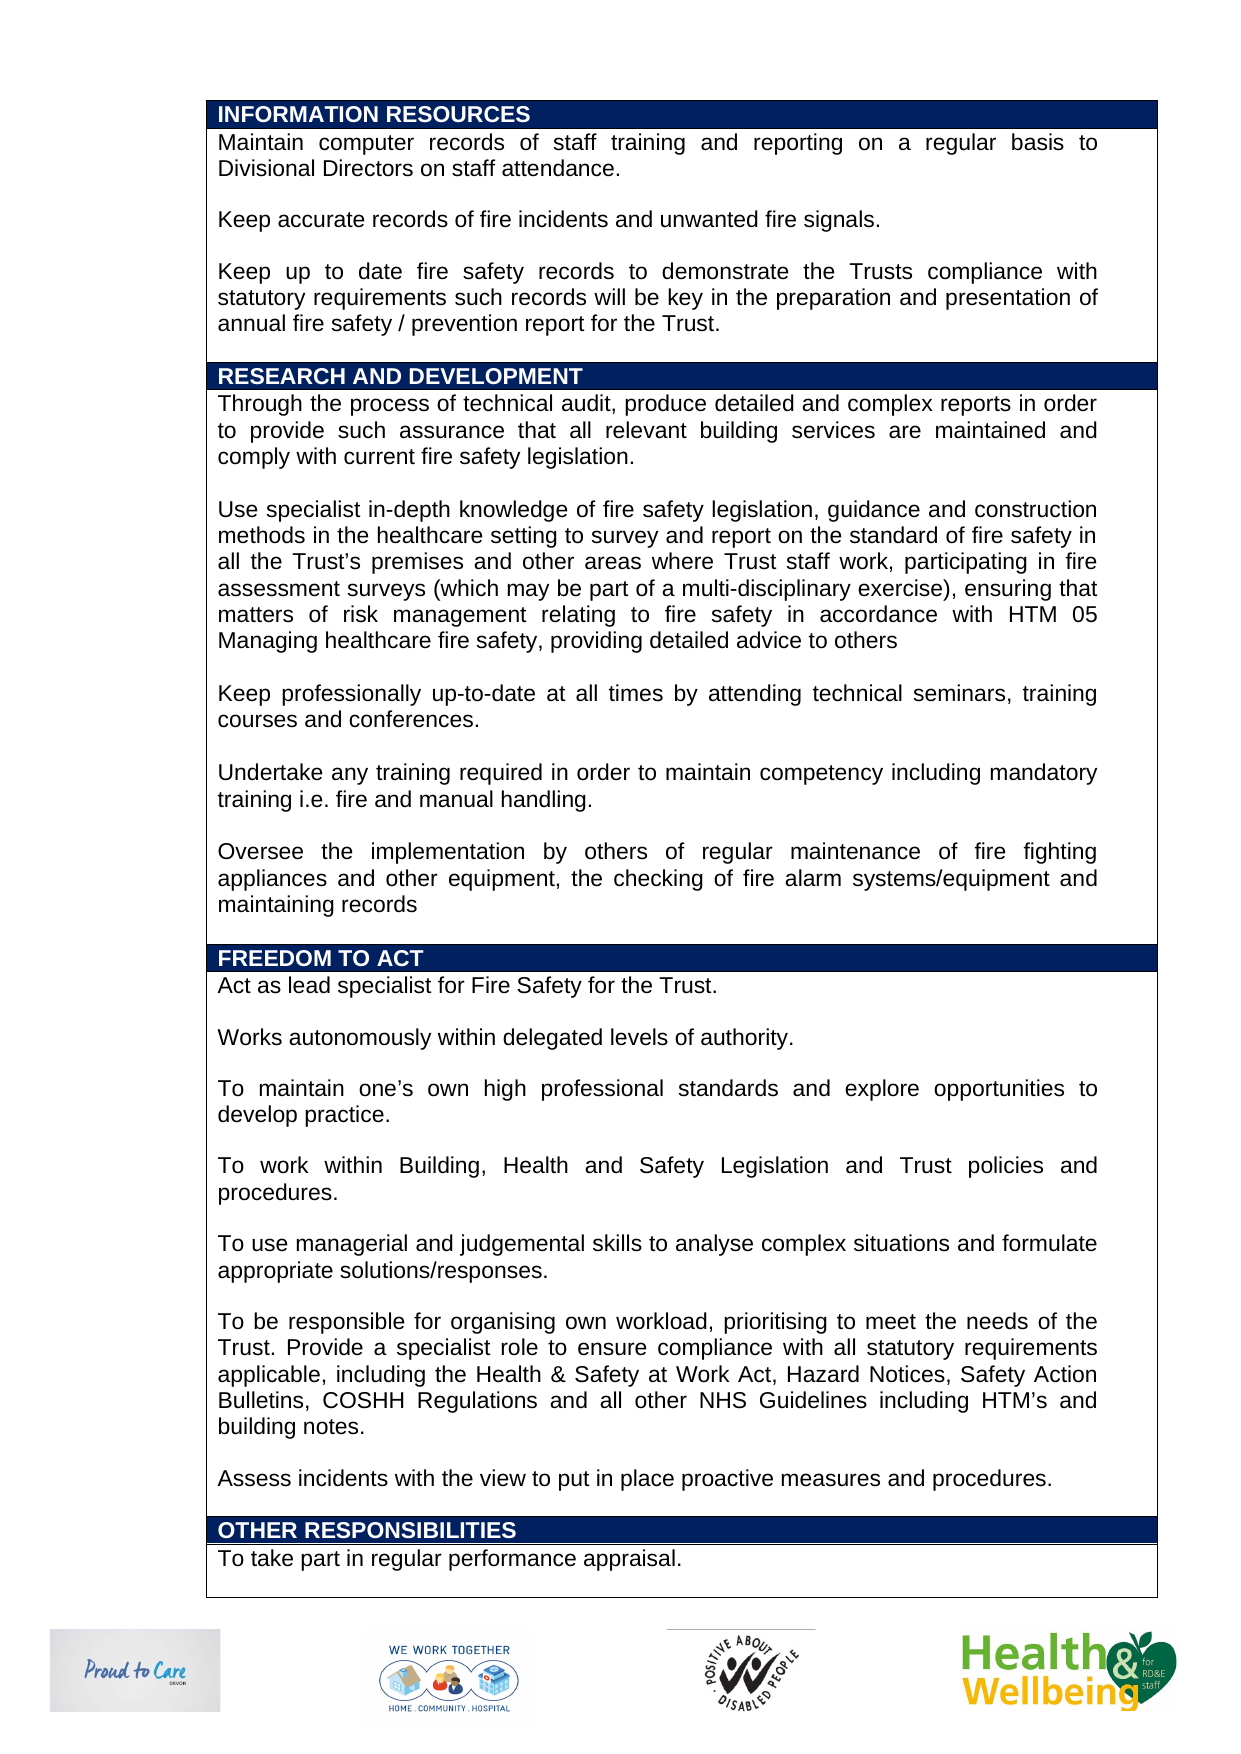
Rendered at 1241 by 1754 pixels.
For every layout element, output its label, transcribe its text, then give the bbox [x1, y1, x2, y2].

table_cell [207, 1545, 1157, 1597]
table_cell Act as lead specialist for Fire Safety for the Trust. Works autonomously within delegated levels of authority. To maintain one’s own high professional standards and explore opportunities to develop practice. To work within Building, Health and Safety Legislation and Trust policies and procedures. To use managerial and judgemental skills to analyse complex situations and formulate appropriate solutions/responses. To be responsible for organising own workload, prioritising to meet the needs of the Trust. Provide a specialist role to ensure compliance with all statutory requirements applicable, including the Health & Safety at Work Act, Hazard Notices, Safety Action Bulletins, COSHH Regulations and all other NHS Guidelines including HTM’s and building notes. Assess incidents with the view to put in place proactive measures and procedures. [207, 972, 1157, 1516]
picture [361, 1629, 534, 1724]
table_cell FREEDOM TO ACT [207, 945, 1157, 971]
table_cell OTHER RESPONSIBILITIES [207, 1517, 1157, 1543]
picture [665, 1629, 816, 1714]
table_cell INFORMATION RESOURCES [207, 101, 1157, 128]
picture [48, 1629, 221, 1711]
table_cell Through the process of technical audit, produce detailed and complex reports in order to provide such assurance that all relevant building services are maintained and comply with current fire safety legislation. Use specialist in-depth knowledge of fire safety legislation, guidance and construction methods in the healthcare setting to survey and report on the standard of fire safety in all the Trust’s premises and other areas where Trust staff work, participating in fire assessment surveys (which may be part of a multi-disciplinary exercise), ensuring that matters of risk management relating to fire safety in accordance with HTM 05 Managing healthcare fire safety, providing detailed advice to others Keep professionally up-to-date at all times by attending technical seminars, training courses and conferences. Undertake any training required in order to maintain competency including mandatory training i.e. fire and manual handling. Oversee the implementation by others of regular maintenance of fire fighting appliances and other equipment, the checking of fire alarm systems/equipment and maintaining records [207, 390, 1157, 944]
table_cell Maintain computer records of staff training and reporting on a regular basis to Divisional Directors on staff attendance. Keep accurate records of fire incidents and unwanted fire signals. Keep up to date fire safety records to demonstrate the Trusts compliance with statutory requirements such records will be key in the preparation and presentation of annual fire safety / prevention report for the Trust. [207, 129, 1157, 362]
table_cell RESEARCH AND DEVELOPMENT [207, 363, 1157, 389]
